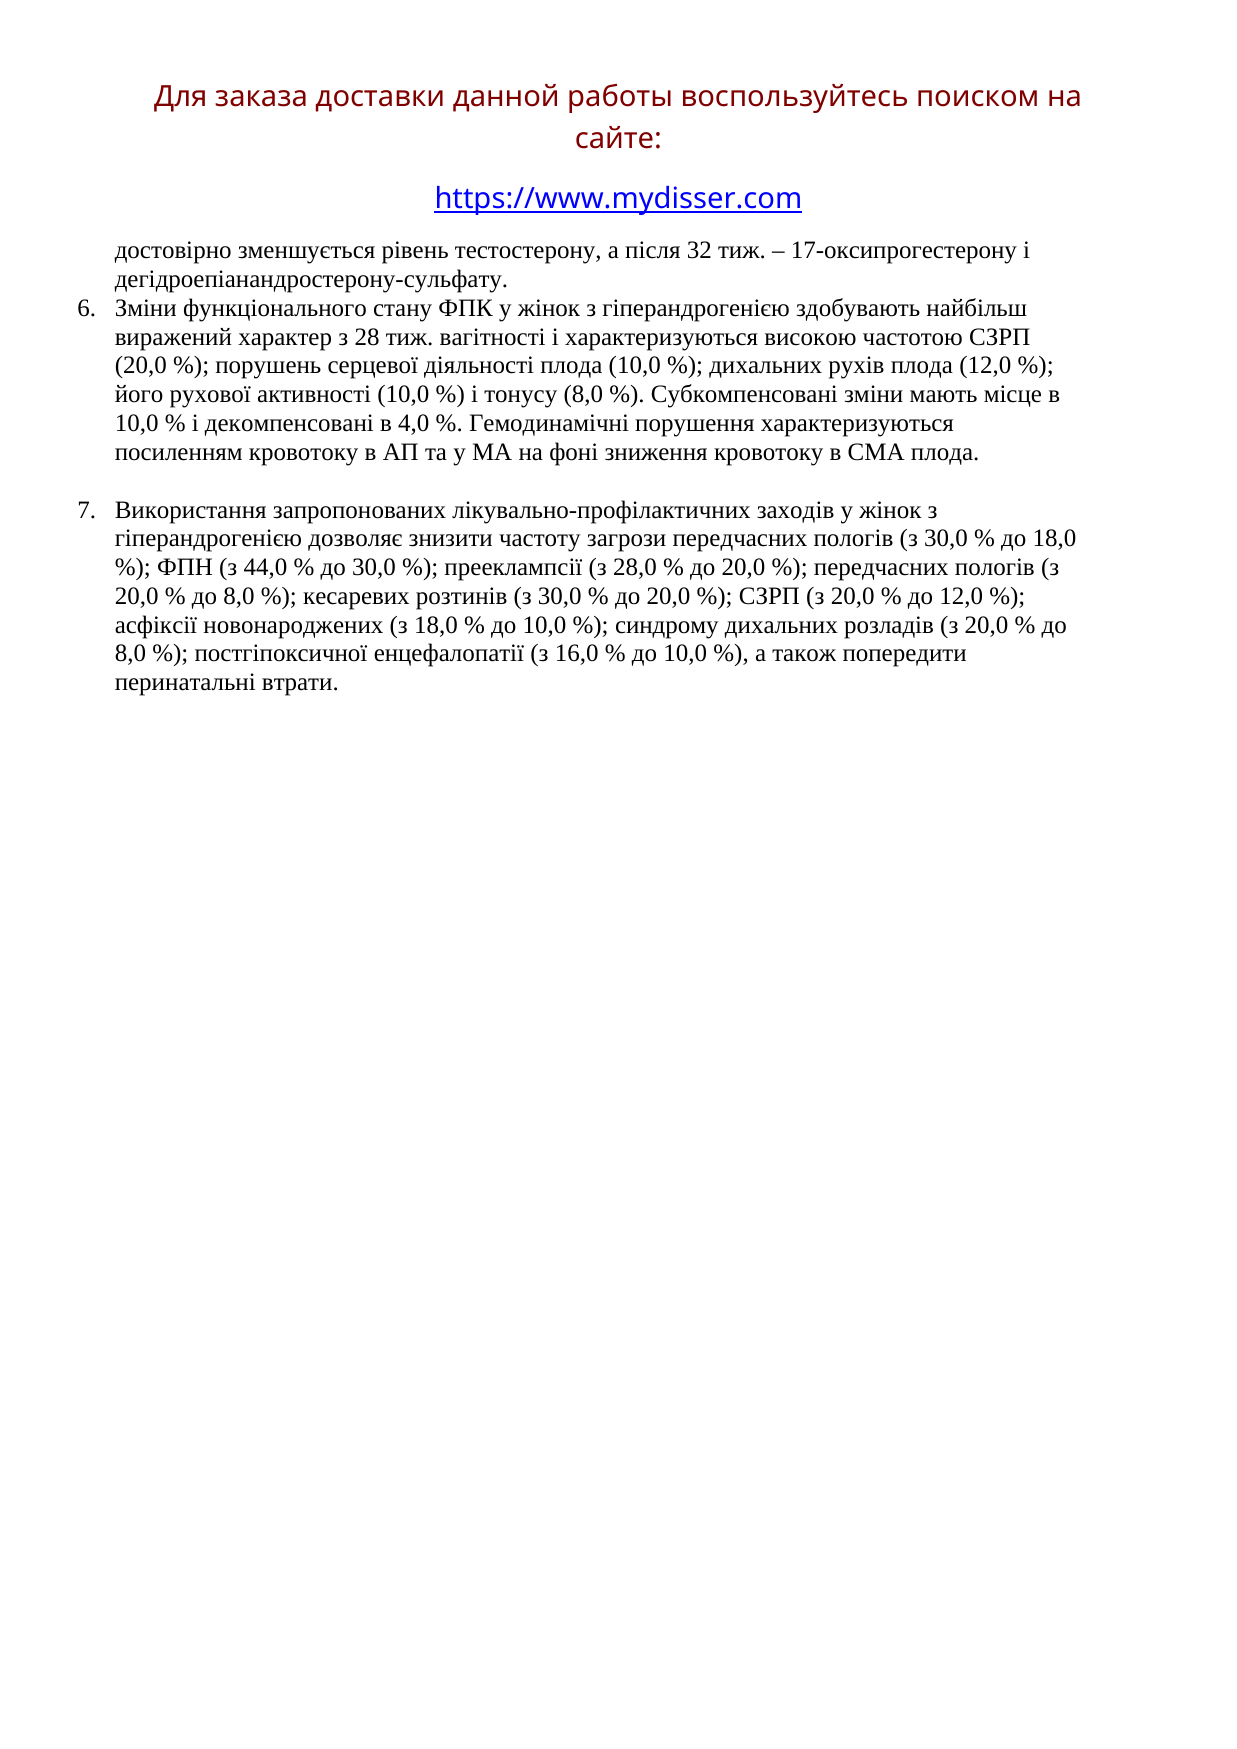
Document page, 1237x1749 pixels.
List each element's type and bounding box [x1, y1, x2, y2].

table_cell [40, 236, 1086, 725]
